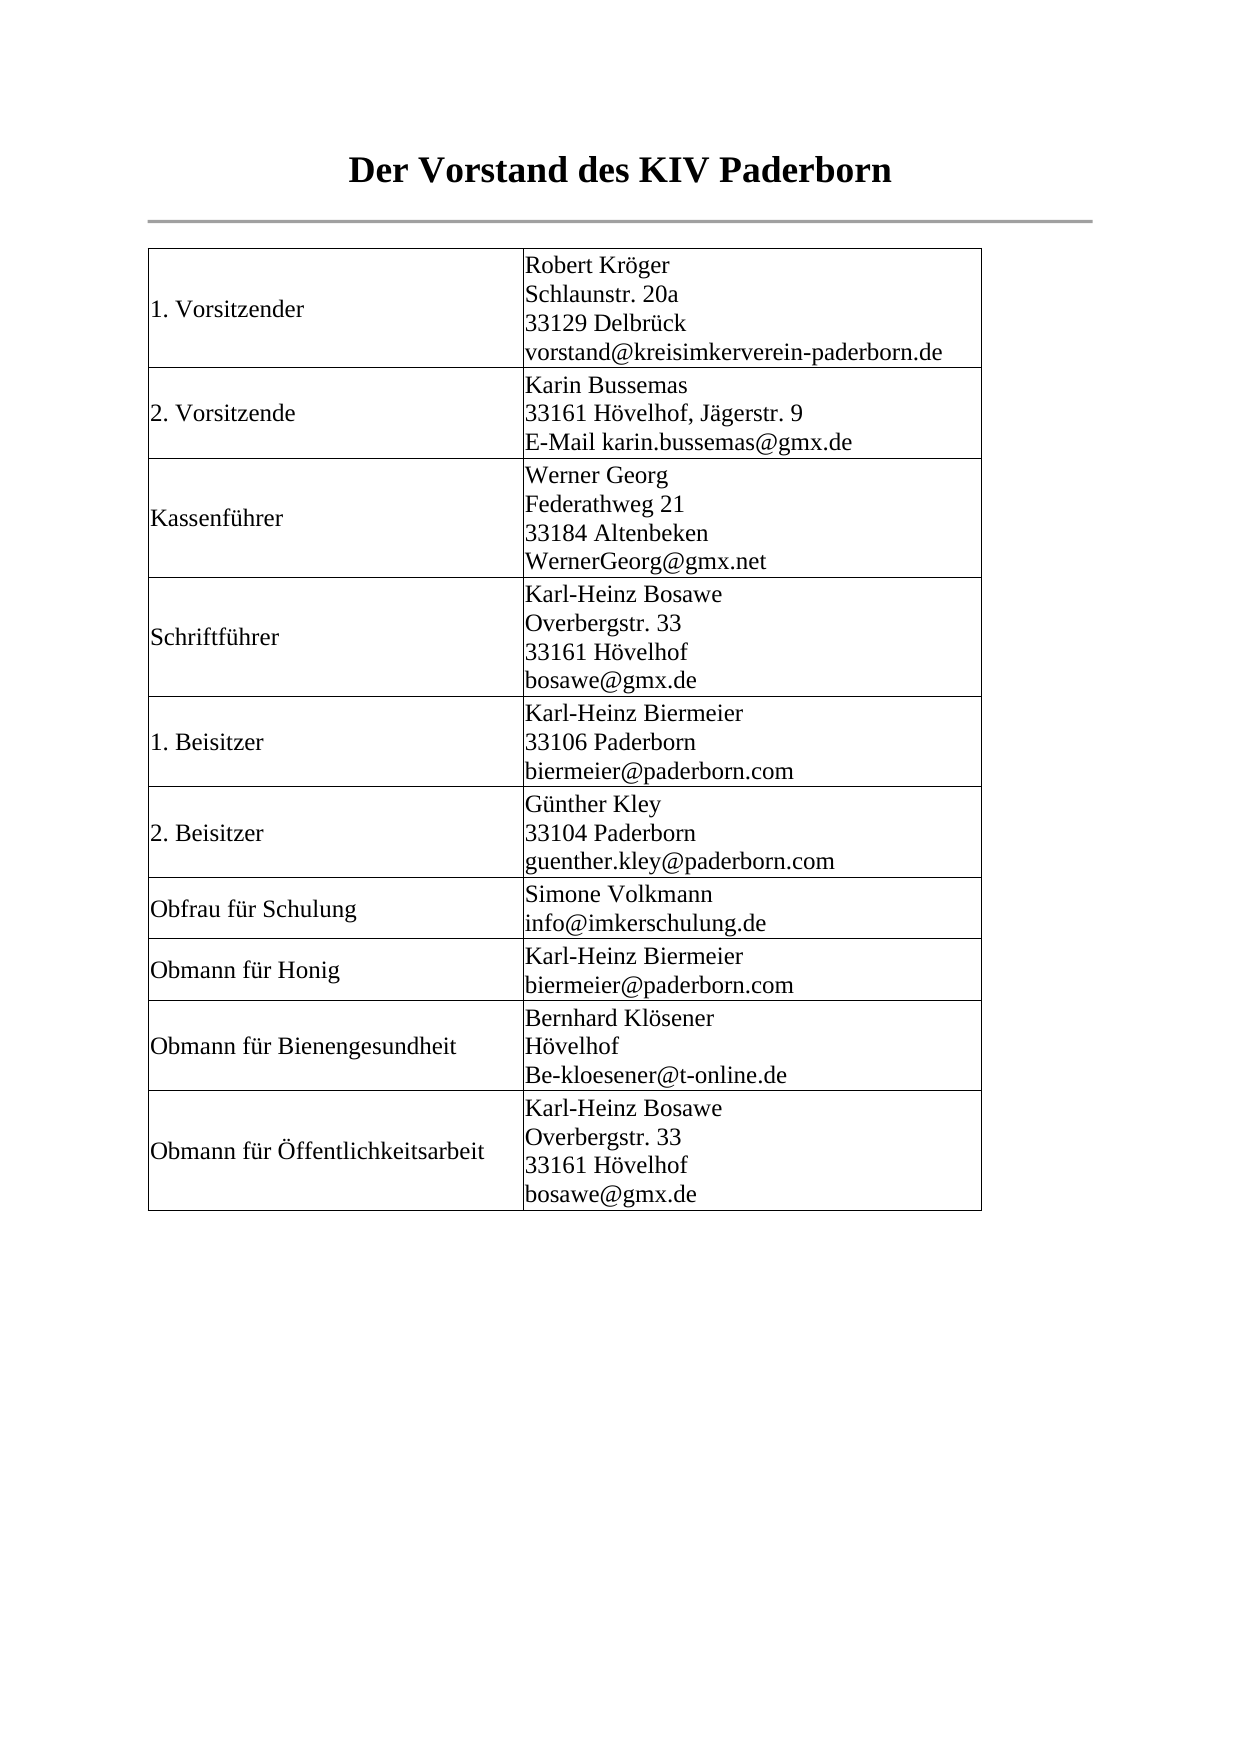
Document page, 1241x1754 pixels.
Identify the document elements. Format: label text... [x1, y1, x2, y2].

table_cell Schriftführer [149, 578, 523, 696]
table_cell Obmann für Öffentlichkeitsarbeit [149, 1091, 523, 1209]
table_cell Obmann für Honig [149, 939, 523, 1000]
table_cell 2. Vorsitzende [149, 368, 523, 457]
table_cell Obfrau für Schulung [149, 878, 523, 938]
table_cell Kassenführer [149, 459, 523, 577]
table_cell Werner Georg Federathweg 21 33184 Altenbeken WernerGeorg@gmx.net [524, 459, 981, 577]
table_cell Karl-Heinz Biermeier 33106 Paderborn biermeier@paderborn.com [524, 697, 981, 786]
table_cell Karl-Heinz Bosawe Overbergstr. 33 33161 Hövelhof bosawe@gmx.de [524, 578, 981, 696]
table_cell Simone Volkmann info@imkerschulung.de [524, 878, 981, 938]
table_cell Karin Bussemas 33161 Hövelhof, Jägerstr. 9 E-Mail karin.bussemas@gmx.de [524, 368, 981, 457]
table_header Robert Kröger Schlaunstr. 20a 33129 Delbrück vorstand@kreisimkerverein-paderborn.de [524, 249, 981, 367]
table_cell Karl-Heinz Bosawe Overbergstr. 33 33161 Hövelhof bosawe@gmx.de [524, 1091, 981, 1209]
table_cell 2. Beisitzer [149, 787, 523, 877]
table_cell Bernhard Klösener Hövelhof Be-kloesener@t-online.de [524, 1001, 981, 1090]
text Der Vorstand des KIV Paderborn [148, 148, 1093, 191]
table_cell Günther Kley 33104 Paderborn guenther.kley@paderborn.com [524, 787, 981, 877]
table_cell Obmann für Bienengesundheit [149, 1001, 523, 1090]
table_cell 1. Beisitzer [149, 697, 523, 786]
table_header 1. Vorsitzender [149, 249, 523, 367]
table_cell Karl-Heinz Biermeier biermeier@paderborn.com [524, 939, 981, 1000]
